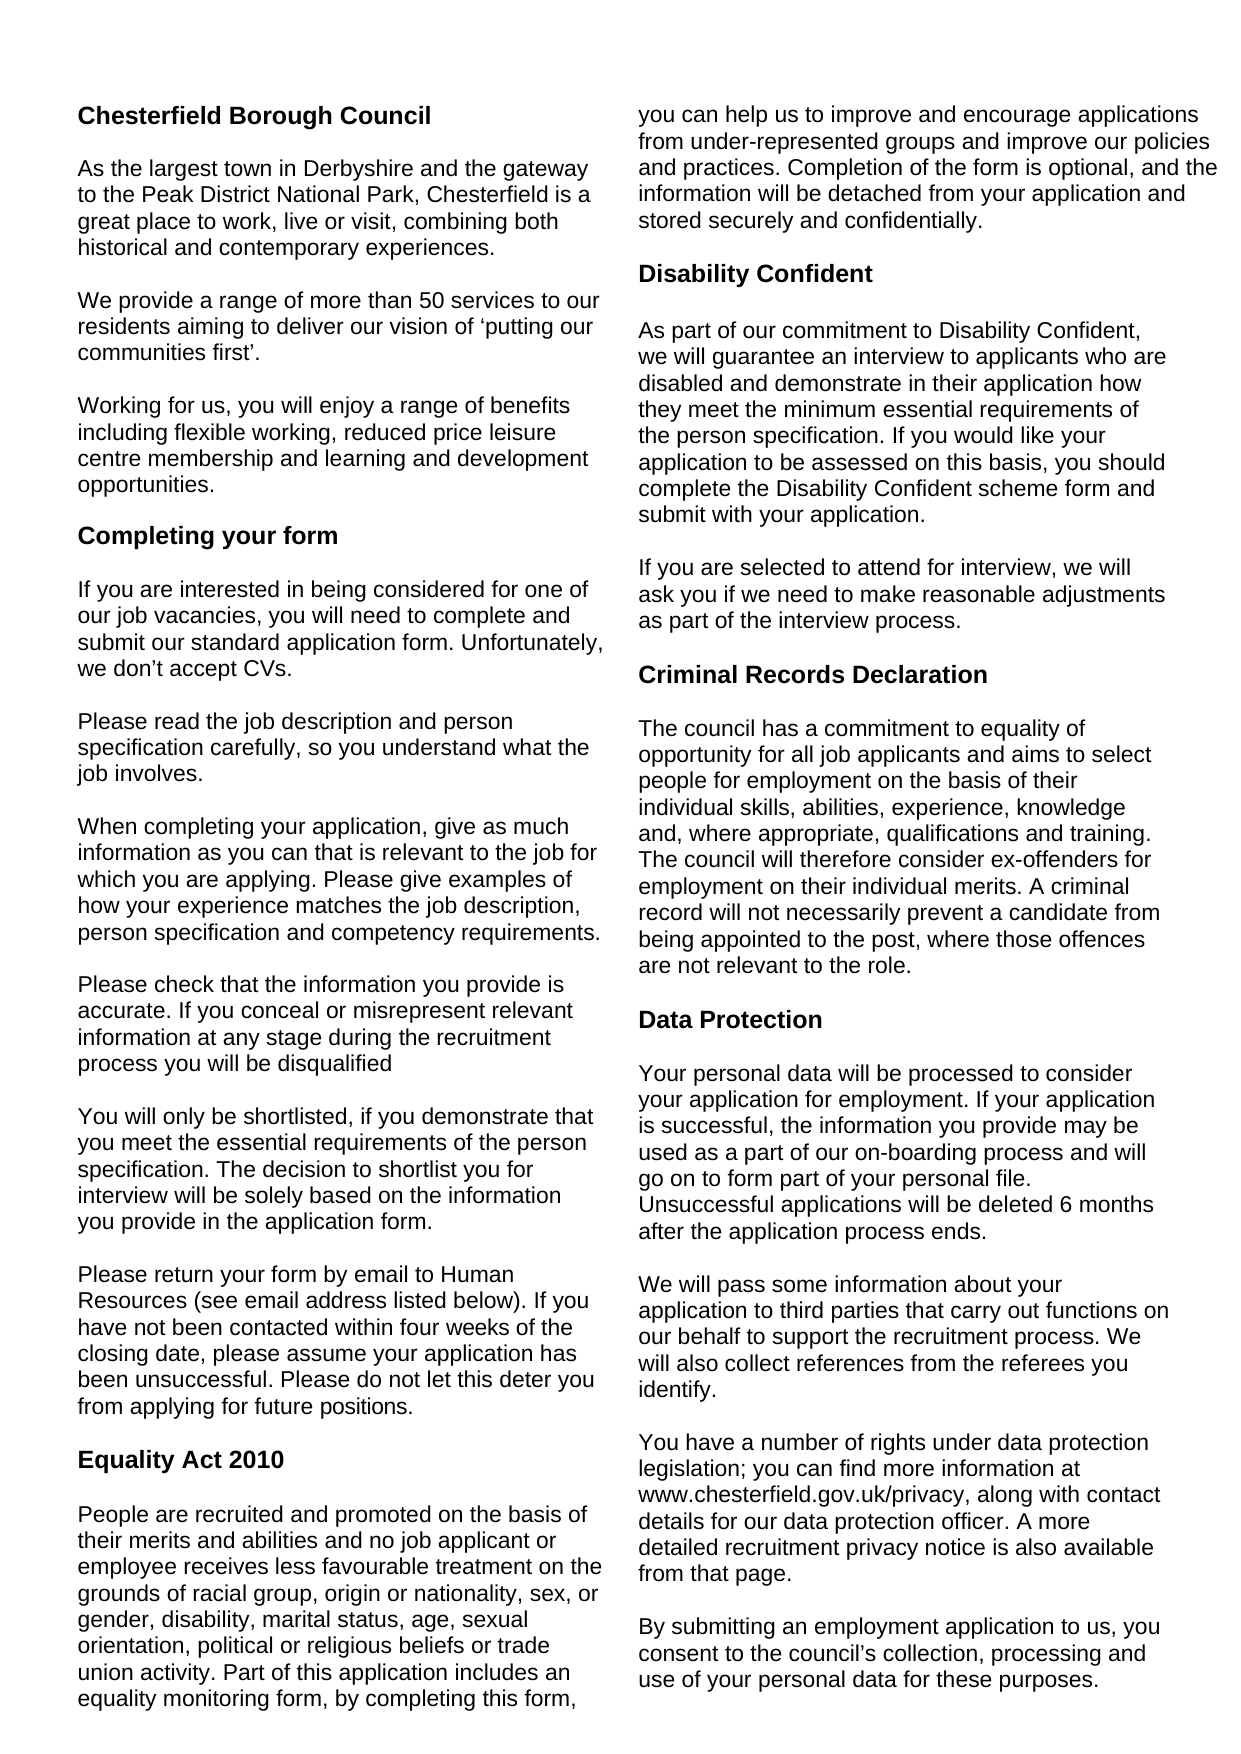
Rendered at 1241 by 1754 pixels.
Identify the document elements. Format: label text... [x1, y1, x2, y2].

text Your personal data will be processed to consider your application for employment. If your application is successful, the information you provide may be used as a part of our on-boarding process and will go on to form part of your personal file. Unsuccessful applications will be deleted 6 months after the application process ends. [638, 1060, 1169, 1244]
subtitle Criminal Records Declaration [638, 659, 1240, 688]
subtitle Completing your form [77, 521, 604, 549]
text We will pass some information about your application to third parties that carry out functions on our behalf to support the recruitment process. We will also collect references from the referees you identify. [638, 1271, 1169, 1402]
text As the largest town in Derbyshire and the gateway to the Peak District National Park, Chesterfield is a great place to work, live or visit, combining both historical and contemporary experiences. [77, 155, 604, 260]
subtitle Data Protection [638, 1004, 1240, 1033]
text By submitting an employment application to us, you consent to the council’s collection, processing and use of your personal data for these purposes. [638, 1613, 1169, 1692]
subtitle Equality Act 2010 [77, 1446, 604, 1474]
text Please return your form by email to Human Resources (see email address listed below). If you have not been contacted within four weeks of the closing date, please assume your application has been unsuccessful. Please do not let this deter you from applying for future positions. [77, 1261, 604, 1419]
text You have a number of rights under data protection legislation; you can find more information at www.chesterfield.gov.uk/privacy, along with contact details for our data protection officer. A more detailed recruitment privacy notice is also available from that page. [638, 1429, 1169, 1587]
text People are recruited and promoted on the basis of their merits and abilities and no job applicant or employee receives less favourable treatment on the grounds of racial group, origin or nationality, sex, or gender, disability, marital status, age, sexual orientation, political or religious beliefs or trade union activity. Part of this application includes an equality monitoring form, by completing this form, you can help us to improve and encourage applications from under-represented groups and improve our policies and practices. Completion of the form is optional, and the information will be detached from your application and stored securely and confidentially. [77, 1501, 604, 1711]
text Please read the job description and person specification carefully, so you understand what the job involves. [77, 708, 604, 787]
text Please check that the information you provide is accurate. If you conceal or misrepresent relevant information at any stage during the recruitment process you will be disqualified [77, 971, 604, 1077]
text If you are selected to attend for interview, we will ask you if we need to make reasonable adjustments as part of the interview process. [638, 554, 1169, 633]
text Working for us, you will enjoy a range of benefits including flexible working, reduced price leisure centre membership and learning and development opportunities. [77, 392, 604, 497]
text The council has a commitment to equality of opportunity for all job applicants and aims to select people for employment on the basis of their individual skills, abilities, experience, knowledge and, where appropriate, qualifications and training. The council will therefore consider ex-offenders for employment on their individual merits. A criminal record will not necessarily prevent a candidate from being appointed to the post, where those offences are not relevant to the role. [638, 715, 1169, 978]
text If you are interested in being considered for one of our job vacancies, you will need to complete and submit our standard application form. Unfortunately, we don’t accept CVs. [77, 576, 604, 681]
text You will only be shortlisted, if you demonstrate that you meet the essential requirements of the person specification. The decision to shortlist you for interview will be solely based on the information you provide in the application form. [77, 1103, 604, 1235]
text When completing your application, give as much information as you can that is relevant to the job for which you are applying. Please give examples of how your experience matches the job description, person specification and competency requirements. [77, 813, 604, 945]
text People are recruited and promoted on the basis of their merits and abilities and no job applicant or employee receives less favourable treatment on the grounds of racial group, origin or nationality, sex, or gender, disability, marital status, age, sexual orientation, political or religious beliefs or trade union activity. Part of this application includes an equality monitoring form, by completing this form, you can help us to improve and encourage applications from under-represented groups and improve our policies and practices. Completion of the form is optional, and the information will be detached from your application and stored securely and confidentially. [638, 101, 1240, 233]
text As part of our commitment to Disability Confident, we will guarantee an interview to applicants who are disabled and demonstrate in their application how they meet the minimum essential requirements of the person specification. If you would like your application to be assessed on this basis, you should complete the Disability Confident scheme form and submit with your application. [638, 317, 1169, 528]
text We provide a range of more than 50 services to our residents aiming to deliver our vision of ‘putting our communities first’. [77, 287, 604, 366]
subtitle Disability Confident [638, 259, 1240, 288]
subtitle Chesterfield Borough Council [77, 101, 604, 130]
